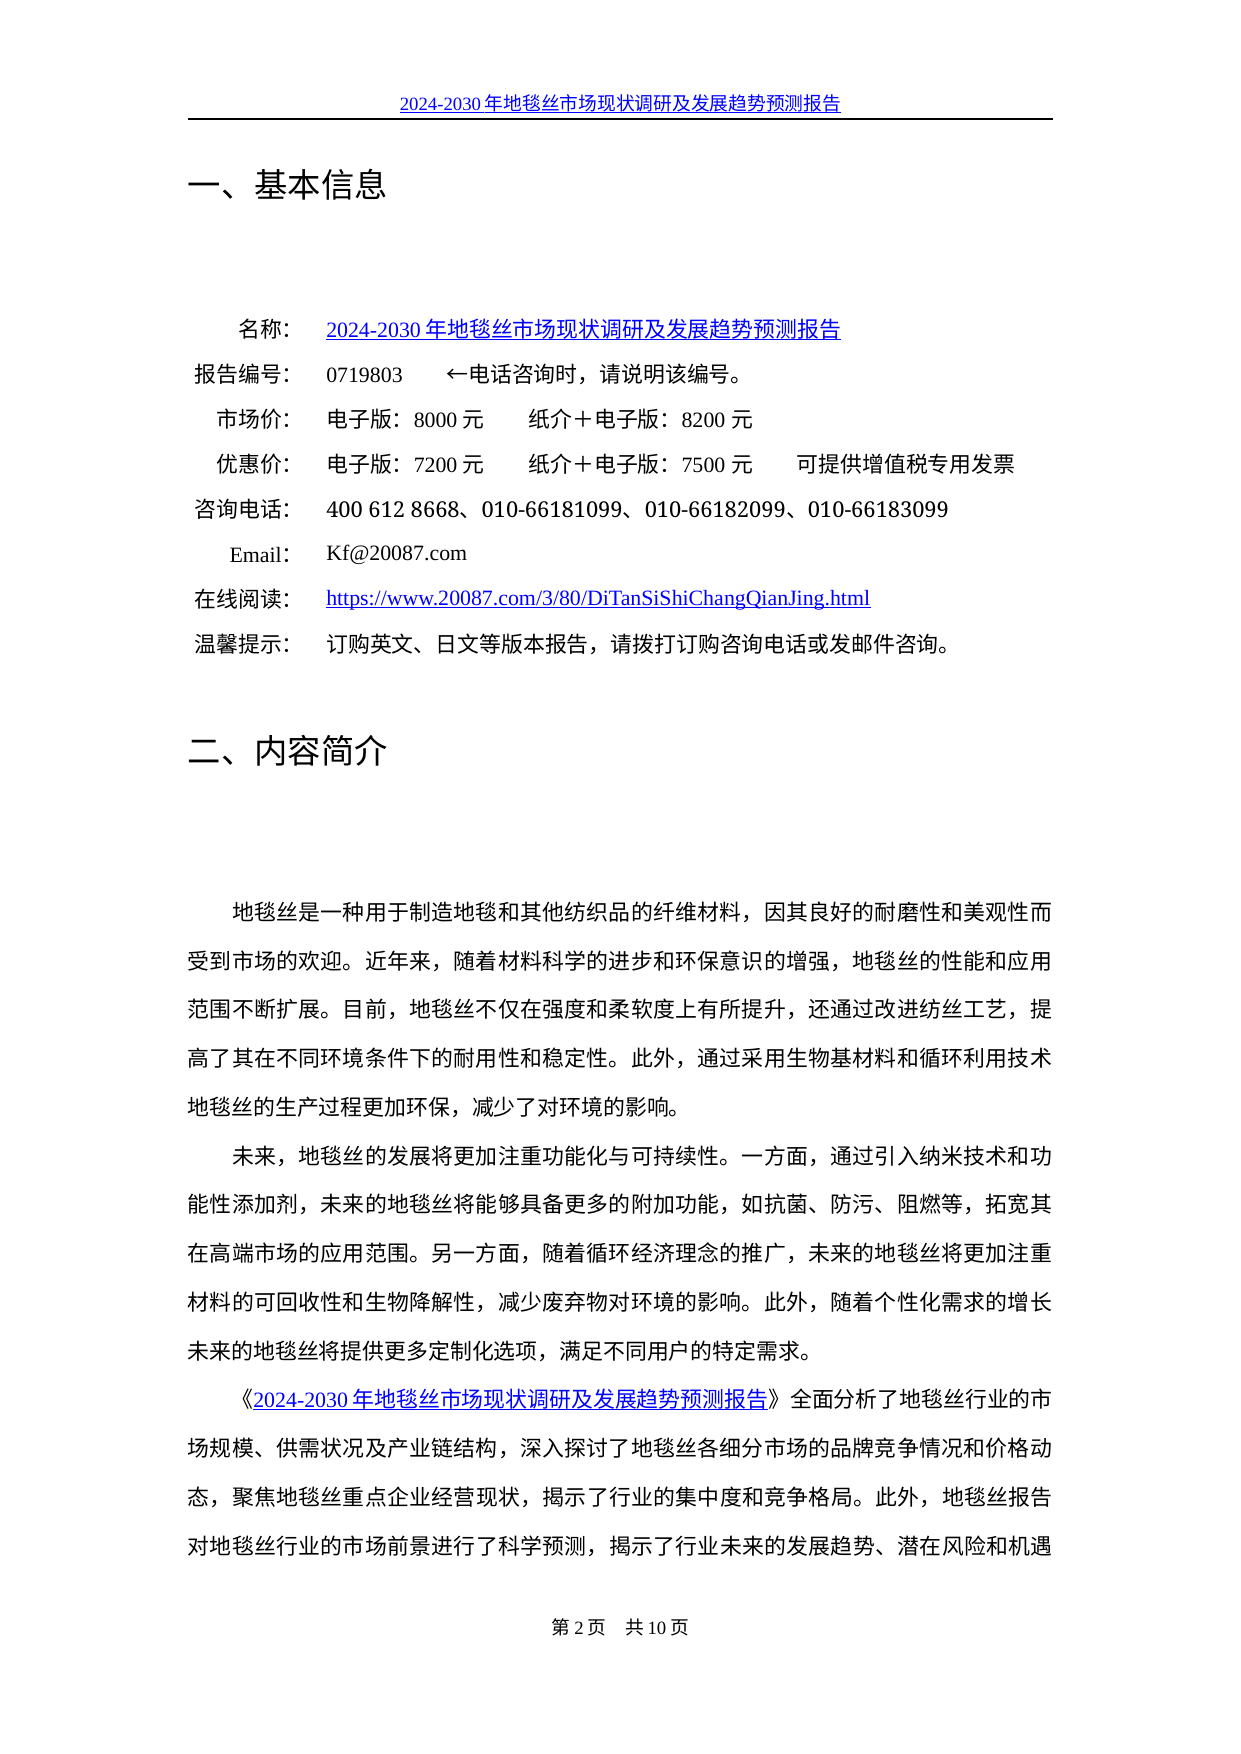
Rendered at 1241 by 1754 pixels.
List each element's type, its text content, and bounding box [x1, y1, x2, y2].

table_cell Email： [167, 537, 315, 582]
table_cell Kf@20087.com [315, 537, 1073, 582]
table_cell 咨询电话： [167, 492, 315, 537]
table_cell 电子版：8000 元 纸介＋电子版：8200 元 [315, 402, 1073, 447]
table_header 名称： [167, 312, 315, 357]
table_cell 订购英文、日文等版本报告，请拨打订购咨询电话或发邮件咨询。 [315, 627, 1073, 672]
table_cell 市场价： [167, 402, 315, 447]
table_cell 优惠价： [167, 447, 315, 492]
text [187, 894, 1053, 1561]
title 二、内容简介 [187, 717, 1053, 782]
table_cell [315, 582, 1073, 627]
table_cell 报告编号： [167, 357, 315, 402]
table_cell 电子版：7200 元 纸介＋电子版：7500 元 可提供增值税专用发票 [315, 447, 1073, 492]
table_cell 0719803 ←电话咨询时，请说明该编号。 [315, 357, 1073, 402]
table_header 2024-2030年地毯丝市场现状调研及发展趋势预测报告 [315, 312, 1073, 357]
table_cell 在线阅读： [167, 582, 315, 627]
title 一、基本信息 [187, 150, 1053, 215]
table_cell 温馨提示： [167, 627, 315, 672]
table_cell 400 612 8668、010-66181099、010-66182099、010-66183099 [315, 492, 1073, 537]
